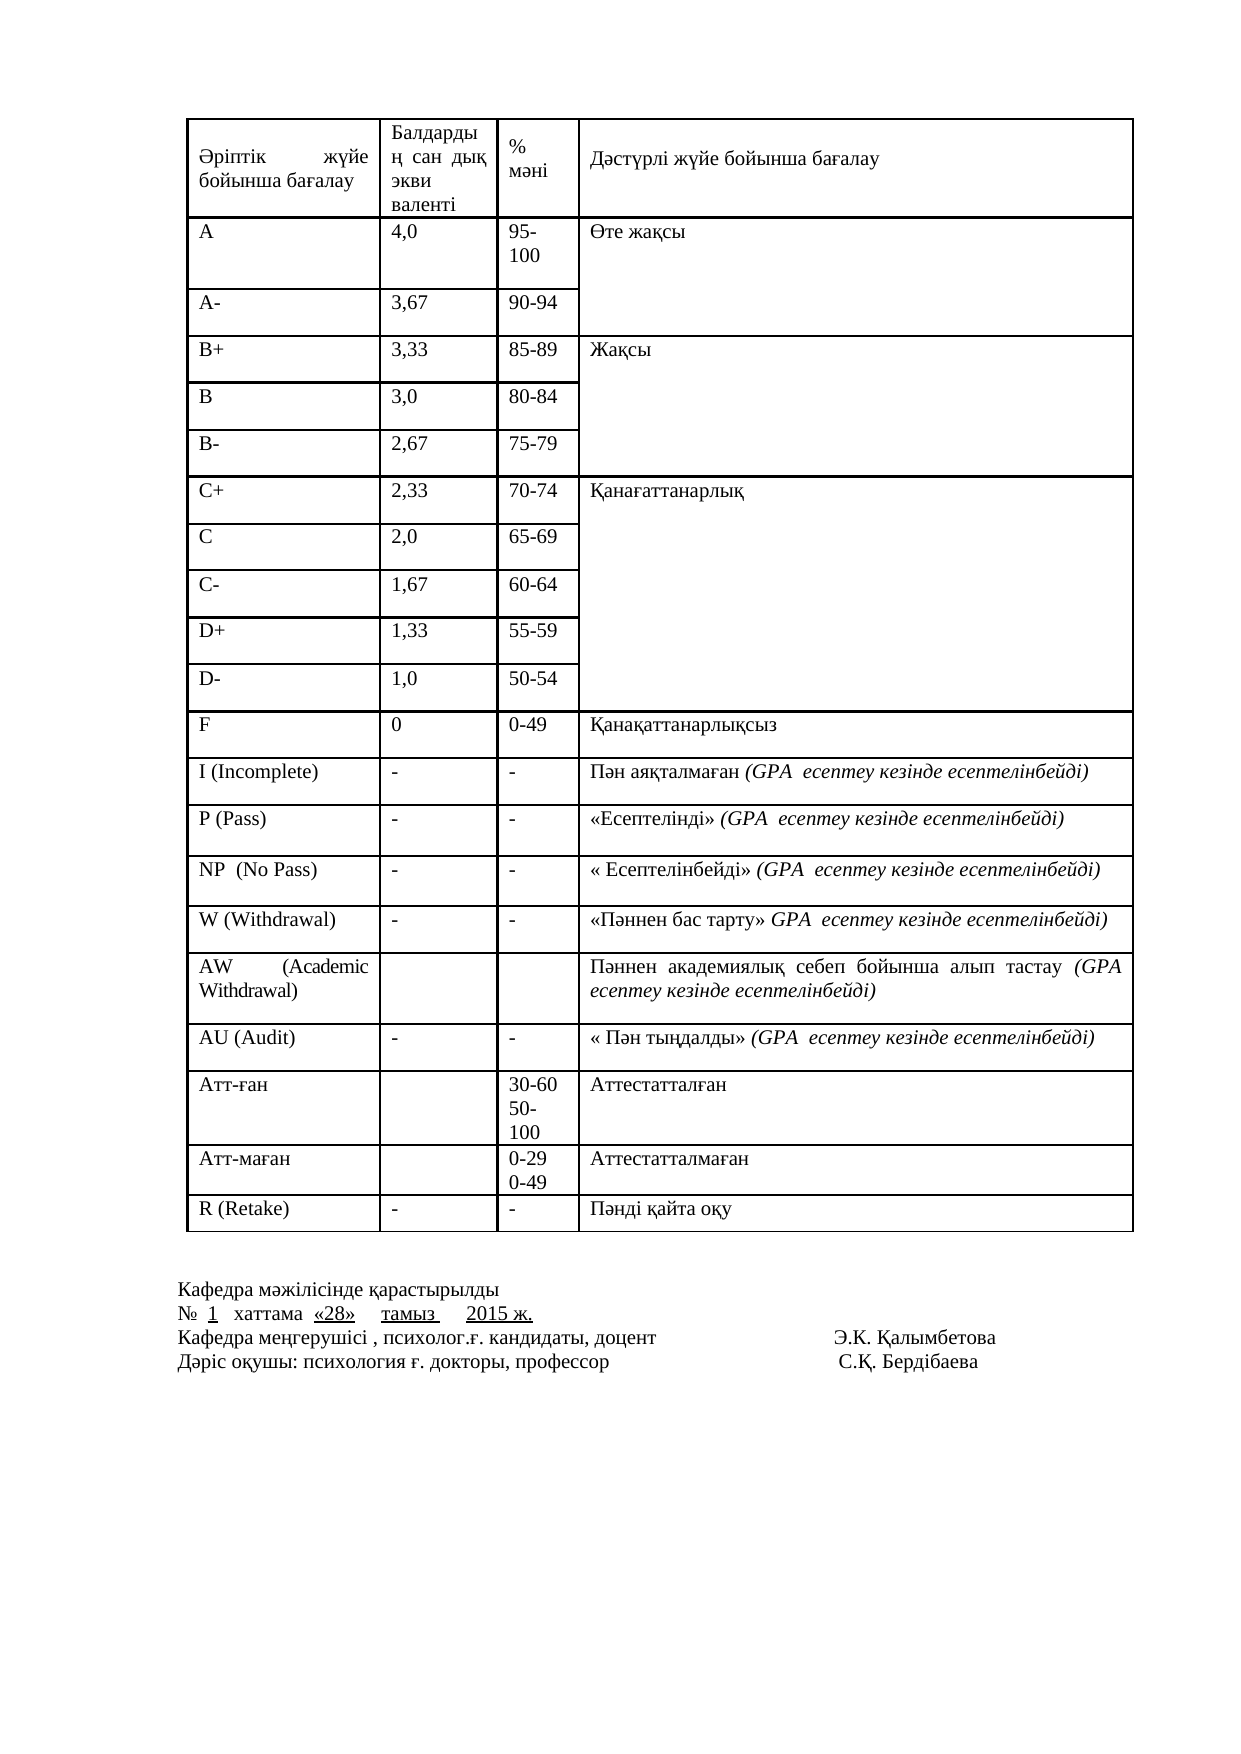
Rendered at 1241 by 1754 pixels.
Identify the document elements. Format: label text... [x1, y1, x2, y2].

table_cell - [381, 1025, 496, 1070]
table_cell Қанақаттанарлықсыз [580, 713, 1132, 757]
table_cell « Есептелінбейді» (GPA есептеу кезінде есептелінбейді) [580, 857, 1132, 905]
table_cell А [189, 219, 379, 287]
table_cell [381, 1146, 496, 1194]
table_cell 70-74 [499, 478, 578, 522]
table_cell 3,67 [381, 290, 496, 334]
table_cell - [499, 1025, 578, 1070]
table_cell - [381, 806, 496, 854]
table_cell 4,0 [381, 219, 496, 287]
table_cell 2,0 [381, 525, 496, 569]
table_cell 2,33 [381, 478, 496, 522]
table_header % мәні [499, 120, 578, 216]
table_header Балдардың сан дық экви валенті [381, 120, 496, 216]
table_cell 0 [381, 713, 496, 757]
table_cell NP (No Рass) [189, 857, 379, 905]
table_cell Өте жақсы [580, 219, 1132, 334]
table_cell 50-54 [499, 665, 578, 710]
table_cell - [499, 1196, 578, 1231]
table_cell Жақсы [580, 337, 1132, 475]
table_cell Пән аяқталмаған (GPA есептеу кезінде есептелінбейді) [580, 759, 1132, 804]
text № 1 хаттама «28» тамыз 2015 ж. [177, 1301, 1152, 1325]
table_header Дәстүрлі жүйе бойынша бағалау [580, 120, 1132, 216]
table_cell - [499, 907, 578, 952]
text Кафедра меңгерушісі , психолог.ғ. кандидаты, доцент Э.К. Қалымбетова [177, 1325, 1152, 1349]
table_cell [381, 954, 496, 1023]
table_cell AW (Academic Withdrawal) [189, 954, 379, 1023]
table_cell D+ [189, 619, 379, 663]
table_cell В- [189, 431, 379, 475]
table_cell - [381, 1196, 496, 1231]
table_cell Пәннен академиялық себеп бойынша алып тастау (GPA есептеу кезінде есептелінбейді) [580, 954, 1132, 1023]
table_cell В [189, 384, 379, 428]
table_cell «Есептелінді» (GPA есептеу кезінде есептелінбейді) [580, 806, 1132, 854]
table_cell - [499, 857, 578, 905]
table_cell « Пән тыңдалды» (GPA есептеу кезінде есептелінбейді) [580, 1025, 1132, 1070]
table_cell 90-94 [499, 290, 578, 334]
table_cell I (Incomplete) [189, 759, 379, 804]
table_cell В+ [189, 337, 379, 381]
text Кафедра мәжілісінде қарастырылды [177, 1277, 1152, 1301]
table_cell А- [189, 290, 379, 334]
table_cell 95-100 [499, 219, 578, 287]
table_cell D- [189, 665, 379, 710]
table_cell R (Retake) [189, 1196, 379, 1231]
table_cell Аттестатталған [580, 1072, 1132, 1144]
table_cell С+ [189, 478, 379, 522]
text Дәріс оқушы: психология ғ. докторы, профессор С.Қ. Бердібаева [177, 1349, 1152, 1373]
table_cell 2,67 [381, 431, 496, 475]
table_cell 3,0 [381, 384, 496, 428]
table_cell - [499, 806, 578, 854]
table_cell F [189, 713, 379, 757]
table_header Әріптік жүйе бойынша бағалау [189, 120, 379, 216]
table_cell Атт-маған [189, 1146, 379, 1194]
table_cell 1,0 [381, 665, 496, 710]
table_cell 30-60 50-100 [499, 1072, 578, 1144]
table_cell 1,33 [381, 619, 496, 663]
table_cell - [381, 907, 496, 952]
table_cell - [381, 857, 496, 905]
table_cell 60-64 [499, 571, 578, 616]
table_cell [381, 1072, 496, 1144]
table_cell Қанағаттанарлық [580, 478, 1132, 710]
table_cell 80-84 [499, 384, 578, 428]
table_cell С- [189, 571, 379, 616]
table_cell 55-59 [499, 619, 578, 663]
table_cell - [381, 759, 496, 804]
table_cell С [189, 525, 379, 569]
table_cell 0-29 0-49 [499, 1146, 578, 1194]
table_cell 65-69 [499, 525, 578, 569]
table_cell «Пәннен бас тарту» GPA есептеу кезінде есептелінбейді) [580, 907, 1132, 952]
table_cell AU (Audit) [189, 1025, 379, 1070]
table_cell Пәнді қайта оқу [580, 1196, 1132, 1231]
table_cell 1,67 [381, 571, 496, 616]
table_cell P (Pass) [189, 806, 379, 854]
table_cell Аттестатталмаған [580, 1146, 1132, 1194]
table_cell 0-49 [499, 713, 578, 757]
table_cell 75-79 [499, 431, 578, 475]
table_cell 85-89 [499, 337, 578, 381]
table_cell [499, 954, 578, 1023]
table_cell Атт-ған [189, 1072, 379, 1144]
table_cell - [499, 759, 578, 804]
table_cell W (Withdrawal) [189, 907, 379, 952]
table_cell 3,33 [381, 337, 496, 381]
